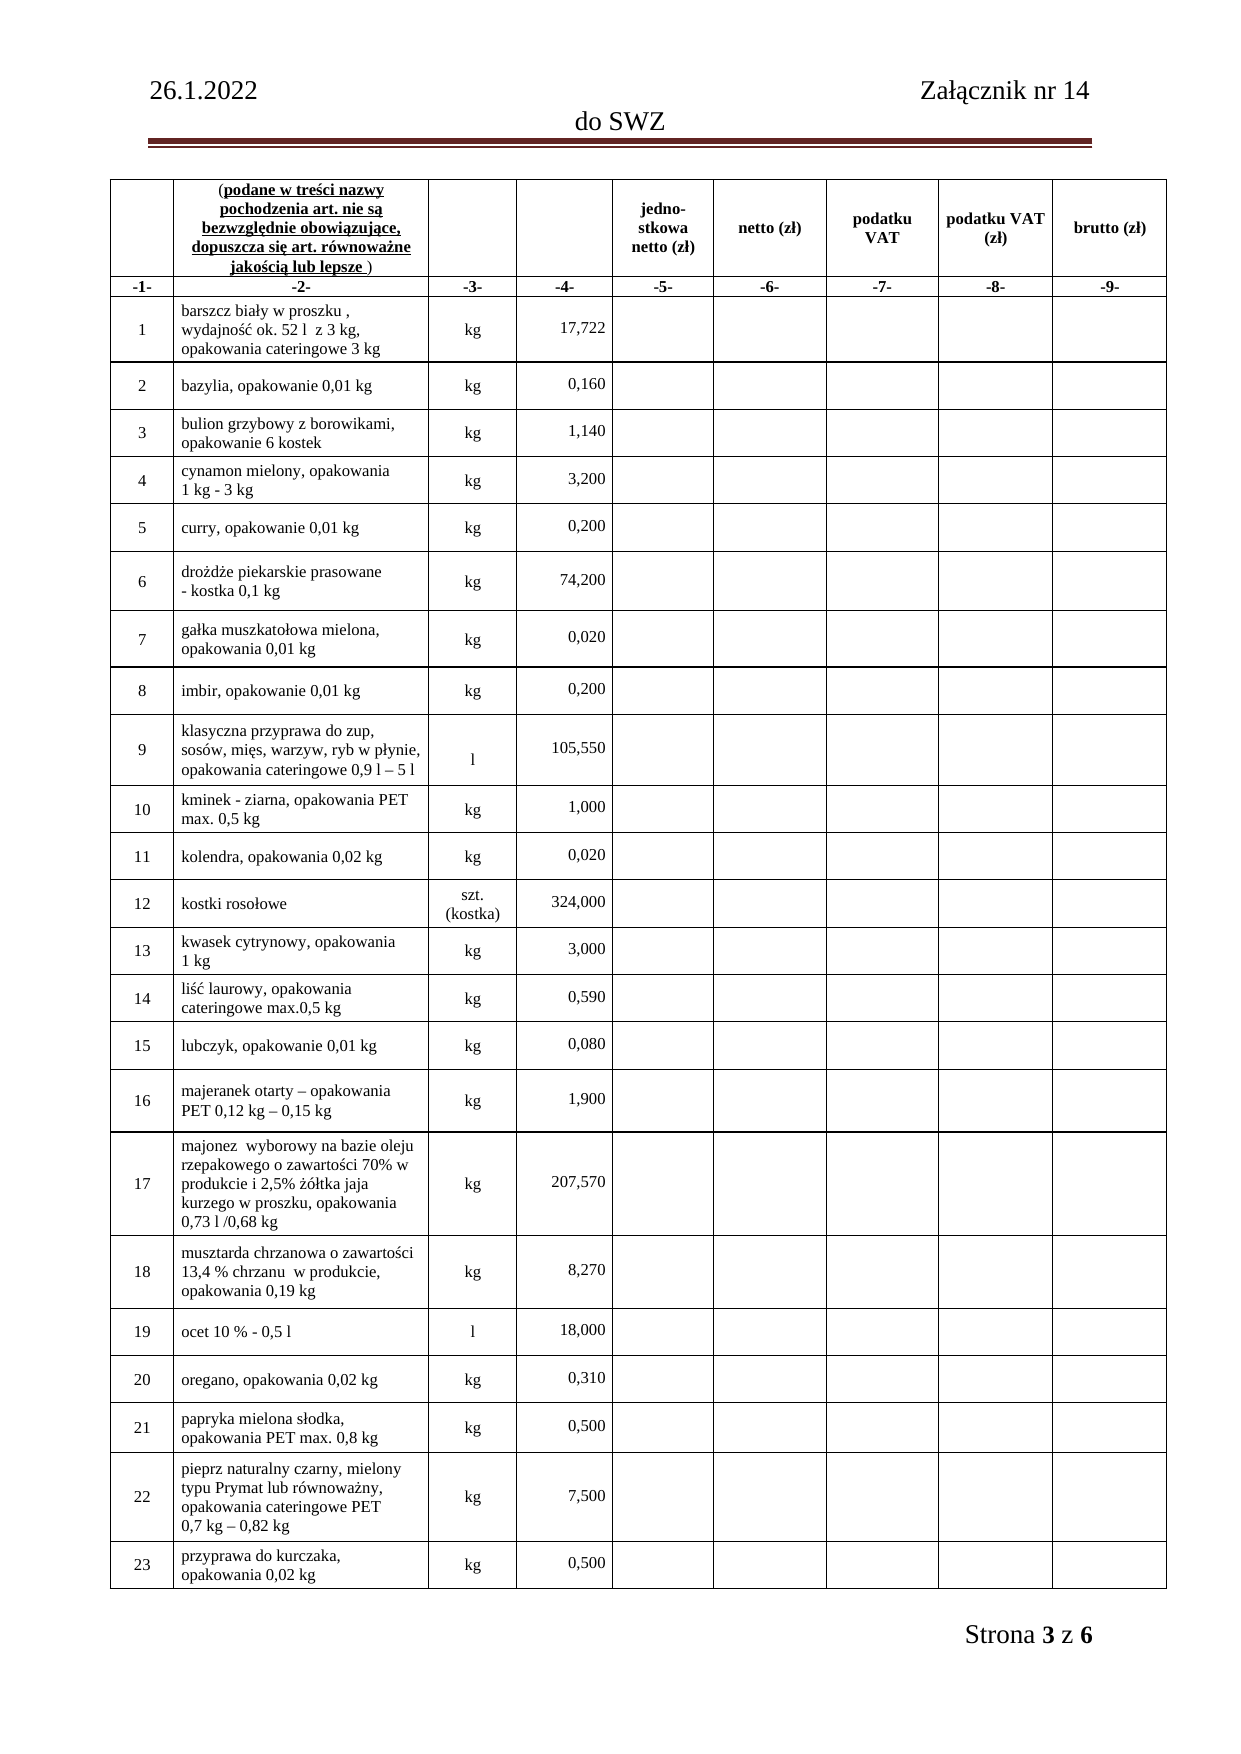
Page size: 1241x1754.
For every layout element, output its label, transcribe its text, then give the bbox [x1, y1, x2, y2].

table_cell 0,160 [517, 363, 612, 409]
table_cell gałka muszkatołowa mielona, opakowania 0,01 kg [174, 611, 428, 666]
table_cell 8,270 [517, 1236, 612, 1307]
table_header Wartość brutto (zł) [1053, 180, 1166, 276]
table_cell [1053, 1356, 1166, 1402]
table_cell [1053, 880, 1166, 927]
table_header Ilość [517, 180, 612, 276]
table_cell [613, 457, 713, 503]
table_cell -4- [517, 277, 612, 296]
table_cell [613, 975, 713, 1021]
table_cell [714, 297, 826, 361]
table_cell [613, 504, 713, 551]
table_cell 1 [111, 297, 173, 361]
table_cell [1053, 1542, 1166, 1588]
table_cell [939, 363, 1052, 409]
table_cell 6 [111, 552, 173, 610]
table_cell [714, 457, 826, 503]
table_cell [827, 1070, 938, 1131]
table_cell [939, 668, 1052, 714]
table_cell [714, 668, 826, 714]
table_cell kg [429, 297, 516, 361]
table_cell [613, 715, 713, 785]
table_cell [714, 1453, 826, 1541]
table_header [174, 180, 428, 276]
table_cell 7,500 [517, 1453, 612, 1541]
table_cell [1053, 1403, 1166, 1452]
table_cell 20 [111, 1356, 173, 1402]
table_cell [1053, 975, 1166, 1021]
table_cell [939, 1403, 1052, 1452]
table_cell [827, 1453, 938, 1541]
table_cell 0,020 [517, 833, 612, 879]
table_cell [939, 833, 1052, 879]
table_cell [1053, 1133, 1166, 1235]
table_cell [939, 552, 1052, 610]
table_cell [714, 363, 826, 409]
table_cell [827, 833, 938, 879]
table_cell [613, 1309, 713, 1355]
table_header Stawka podatku VAT [827, 180, 938, 276]
table_cell 18,000 [517, 1309, 612, 1355]
table_cell [939, 410, 1052, 456]
table_cell [827, 410, 938, 456]
table_cell kg [429, 833, 516, 879]
table_cell 11 [111, 833, 173, 879]
table_cell 14 [111, 975, 173, 1021]
table_cell -7- [827, 277, 938, 296]
table_cell 0,310 [517, 1356, 612, 1402]
table_cell [613, 552, 713, 610]
table_cell [1053, 786, 1166, 832]
table_cell 105,550 [517, 715, 612, 785]
table_cell 0,200 [517, 504, 612, 551]
table_cell [613, 1542, 713, 1588]
table_cell 0,020 [517, 611, 612, 666]
table_cell kg [429, 410, 516, 456]
table_cell [827, 297, 938, 361]
table_cell [827, 1133, 938, 1235]
table_cell [827, 1356, 938, 1402]
table_cell 207,570 [517, 1133, 612, 1235]
table_cell [827, 457, 938, 503]
table_cell [939, 786, 1052, 832]
table_cell [1053, 1022, 1166, 1068]
table_cell kg [429, 1453, 516, 1541]
table_cell [1053, 611, 1166, 666]
table_cell [827, 668, 938, 714]
table_cell kg [429, 1022, 516, 1068]
table_cell [939, 1133, 1052, 1235]
table_cell [613, 668, 713, 714]
table_cell lubczyk, opakowanie 0,01 kg [174, 1022, 428, 1068]
table_cell kg [429, 552, 516, 610]
table_cell [827, 363, 938, 409]
table_cell 16 [111, 1070, 173, 1131]
table_cell [613, 363, 713, 409]
table_cell przyprawa do kurczaka, opakowania 0,02 kg [174, 1542, 428, 1588]
table_cell [939, 457, 1052, 503]
table_cell [939, 928, 1052, 974]
table_cell 9 [111, 715, 173, 785]
table_cell [827, 928, 938, 974]
table_cell [714, 833, 826, 879]
table_cell [1053, 668, 1166, 714]
table_cell [714, 1309, 826, 1355]
table_cell [1053, 833, 1166, 879]
table_cell [939, 715, 1052, 785]
table_cell musztarda chrzanowa o zawartości 13,4 % chrzanu w produkcie, opakowania 0,19 kg [174, 1236, 428, 1307]
table_cell kg [429, 1356, 516, 1402]
table_cell [827, 611, 938, 666]
table_cell [714, 1403, 826, 1452]
table_cell majonez wyborowy na bazie oleju rzepakowego o zawartości 70% w produkcie i 2,5% żółtka jaja kurzego w proszku, opakowania 0,73 l /0,68 kg [174, 1133, 428, 1235]
table_cell [939, 1022, 1052, 1068]
table_cell [1053, 1236, 1166, 1307]
table_cell [714, 552, 826, 610]
table_cell l [429, 715, 516, 785]
table_cell 10 [111, 786, 173, 832]
table_cell cynamon mielony, opakowania 1 kg - 3 kg [174, 457, 428, 503]
table_cell [939, 1309, 1052, 1355]
table_cell [827, 1309, 938, 1355]
table_cell [827, 975, 938, 1021]
table_cell [613, 880, 713, 927]
table_cell [714, 1022, 826, 1068]
table_cell -1- [111, 277, 173, 296]
table_cell 0,500 [517, 1403, 612, 1452]
table_cell [827, 715, 938, 785]
table_cell [613, 1453, 713, 1541]
table_cell [613, 928, 713, 974]
table_cell -5- [613, 277, 713, 296]
table_cell l [429, 1309, 516, 1355]
table_cell 4 [111, 457, 173, 503]
table_cell majeranek otarty – opakowania PET 0,12 kg – 0,15 kg [174, 1070, 428, 1131]
table_cell 0,500 [517, 1542, 612, 1588]
table_cell szt. (kostka) [429, 880, 516, 927]
table_cell [939, 504, 1052, 551]
table_cell 22 [111, 1453, 173, 1541]
table_cell [827, 1542, 938, 1588]
table_cell 19 [111, 1309, 173, 1355]
table_cell [1053, 1309, 1166, 1355]
table_cell [714, 715, 826, 785]
table_cell 17 [111, 1133, 173, 1235]
table_cell 324,000 [517, 880, 612, 927]
table_cell [827, 1236, 938, 1307]
table_cell -3- [429, 277, 516, 296]
table_cell [714, 1070, 826, 1131]
table_header L.p. [111, 180, 173, 276]
table_cell pieprz naturalny czarny, mielony typu Prymat lub równoważny, opakowania cateringowe PET 0,7 kg – 0,82 kg [174, 1453, 428, 1541]
table_cell [827, 786, 938, 832]
table_cell [939, 297, 1052, 361]
table_cell bulion grzybowy z borowikami, opakowanie 6 kostek [174, 410, 428, 456]
table_cell 23 [111, 1542, 173, 1588]
table_cell [714, 1542, 826, 1588]
table_cell [613, 1133, 713, 1235]
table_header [939, 180, 1052, 276]
table_cell [1053, 297, 1166, 361]
table_cell [613, 1022, 713, 1068]
table_cell [714, 1356, 826, 1402]
table_cell kg [429, 786, 516, 832]
table_cell [714, 975, 826, 1021]
table_cell -6- [714, 277, 826, 296]
table_cell kolendra, opakowania 0,02 kg [174, 833, 428, 879]
table_cell papryka mielona słodka, opakowania PET max. 0,8 kg [174, 1403, 428, 1452]
table_cell kg [429, 1070, 516, 1131]
table_cell [714, 611, 826, 666]
table_cell [939, 1453, 1052, 1541]
table_header Wartość netto (zł) [714, 180, 826, 276]
table_cell [714, 504, 826, 551]
table_cell [939, 975, 1052, 1021]
table_cell [613, 410, 713, 456]
table_cell 2 [111, 363, 173, 409]
table_cell [613, 1403, 713, 1452]
table_cell [714, 1236, 826, 1307]
table_cell 18 [111, 1236, 173, 1307]
table_cell [613, 611, 713, 666]
table_cell [1053, 457, 1166, 503]
table_cell [1053, 1070, 1166, 1131]
table_cell [939, 1356, 1052, 1402]
table_cell [714, 1133, 826, 1235]
table_cell kg [429, 611, 516, 666]
table_cell 74,200 [517, 552, 612, 610]
table_cell [714, 928, 826, 974]
table_cell oregano, opakowania 0,02 kg [174, 1356, 428, 1402]
table_cell [827, 880, 938, 927]
table_cell [939, 880, 1052, 927]
table_cell [714, 786, 826, 832]
table_cell kg [429, 363, 516, 409]
table_cell [613, 833, 713, 879]
table_cell [1053, 552, 1166, 610]
table_cell [827, 552, 938, 610]
table_cell 0,200 [517, 668, 612, 714]
table_cell 8 [111, 668, 173, 714]
table_cell 3,000 [517, 928, 612, 974]
table_cell 0,080 [517, 1022, 612, 1068]
table_cell [827, 1022, 938, 1068]
table_cell [613, 1356, 713, 1402]
table_cell -8- [939, 277, 1052, 296]
table_cell 3,200 [517, 457, 612, 503]
table_cell [939, 1236, 1052, 1307]
table_cell imbir, opakowanie 0,01 kg [174, 668, 428, 714]
table_cell 0,590 [517, 975, 612, 1021]
table_cell [827, 1403, 938, 1452]
table_cell [613, 297, 713, 361]
table_cell kminek - ziarna, opakowania PET max. 0,5 kg [174, 786, 428, 832]
table_cell 5 [111, 504, 173, 551]
table_header J.m. [429, 180, 516, 276]
table_cell [714, 880, 826, 927]
table_cell 1,140 [517, 410, 612, 456]
table_cell [714, 410, 826, 456]
table_cell bazylia, opakowanie 0,01 kg [174, 363, 428, 409]
table_cell [1053, 928, 1166, 974]
table_cell kg [429, 975, 516, 1021]
table_cell 15 [111, 1022, 173, 1068]
table_cell [1053, 715, 1166, 785]
table_cell [1053, 1453, 1166, 1541]
table_cell 1,000 [517, 786, 612, 832]
table_cell barszcz biały w proszku , wydajność ok. 52 l z 3 kg, opakowania cateringowe 3 kg [174, 297, 428, 361]
table_cell [1053, 363, 1166, 409]
table_cell kg [429, 1542, 516, 1588]
table_cell [939, 1070, 1052, 1131]
table_cell [939, 1542, 1052, 1588]
table_cell kg [429, 928, 516, 974]
table_cell kg [429, 1236, 516, 1307]
table_cell curry, opakowanie 0,01 kg [174, 504, 428, 551]
table_cell kg [429, 504, 516, 551]
table_cell kg [429, 1133, 516, 1235]
table_cell [613, 1070, 713, 1131]
table_cell 3 [111, 410, 173, 456]
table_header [613, 180, 713, 276]
table_cell 17,722 [517, 297, 612, 361]
table_cell -2- [174, 277, 428, 296]
table_cell drożdże piekarskie prasowane - kostka 0,1 kg [174, 552, 428, 610]
table_cell [613, 786, 713, 832]
table_cell kg [429, 668, 516, 714]
table_cell liść laurowy, opakowania cateringowe max.0,5 kg [174, 975, 428, 1021]
table_cell kwasek cytrynowy, opakowania 1 kg [174, 928, 428, 974]
table_cell ocet 10 % - 0,5 l [174, 1309, 428, 1355]
table_cell [613, 1236, 713, 1307]
table_cell -9- [1053, 277, 1166, 296]
table_cell 13 [111, 928, 173, 974]
table_cell [827, 504, 938, 551]
table_cell 1,900 [517, 1070, 612, 1131]
table_cell 12 [111, 880, 173, 927]
table_cell kostki rosołowe [174, 880, 428, 927]
table_cell [1053, 410, 1166, 456]
table_cell [1053, 504, 1166, 551]
table_cell klasyczna przyprawa do zup, sosów, mięs, warzyw, ryb w płynie, opakowania cateringowe 0,9 l – 5 l [174, 715, 428, 785]
table_cell 21 [111, 1403, 173, 1452]
table_cell kg [429, 457, 516, 503]
table_cell 7 [111, 611, 173, 666]
table_cell kg [429, 1403, 516, 1452]
table_cell [939, 611, 1052, 666]
